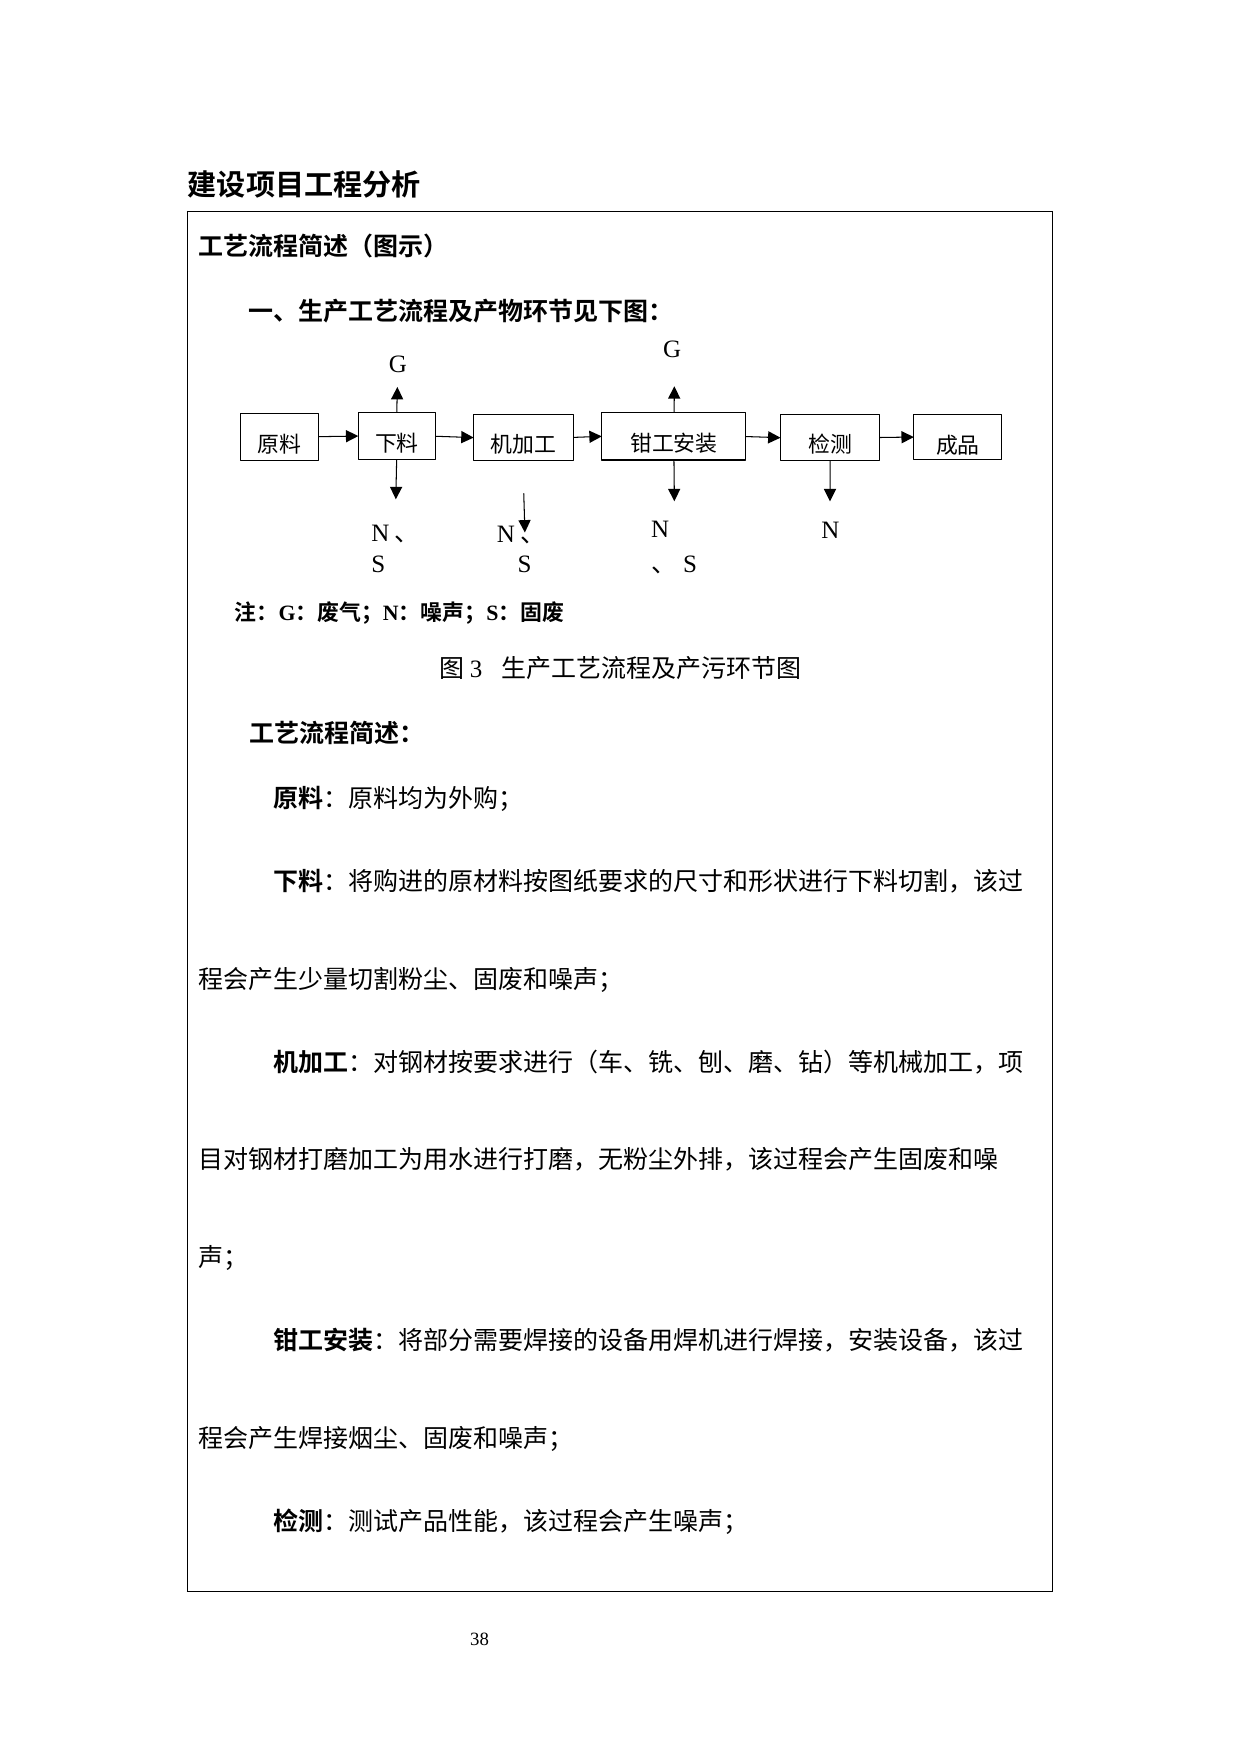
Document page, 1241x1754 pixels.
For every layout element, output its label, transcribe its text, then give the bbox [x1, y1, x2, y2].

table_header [188, 212, 1052, 1591]
text 建设项目工程分析 [187, 162, 1053, 204]
